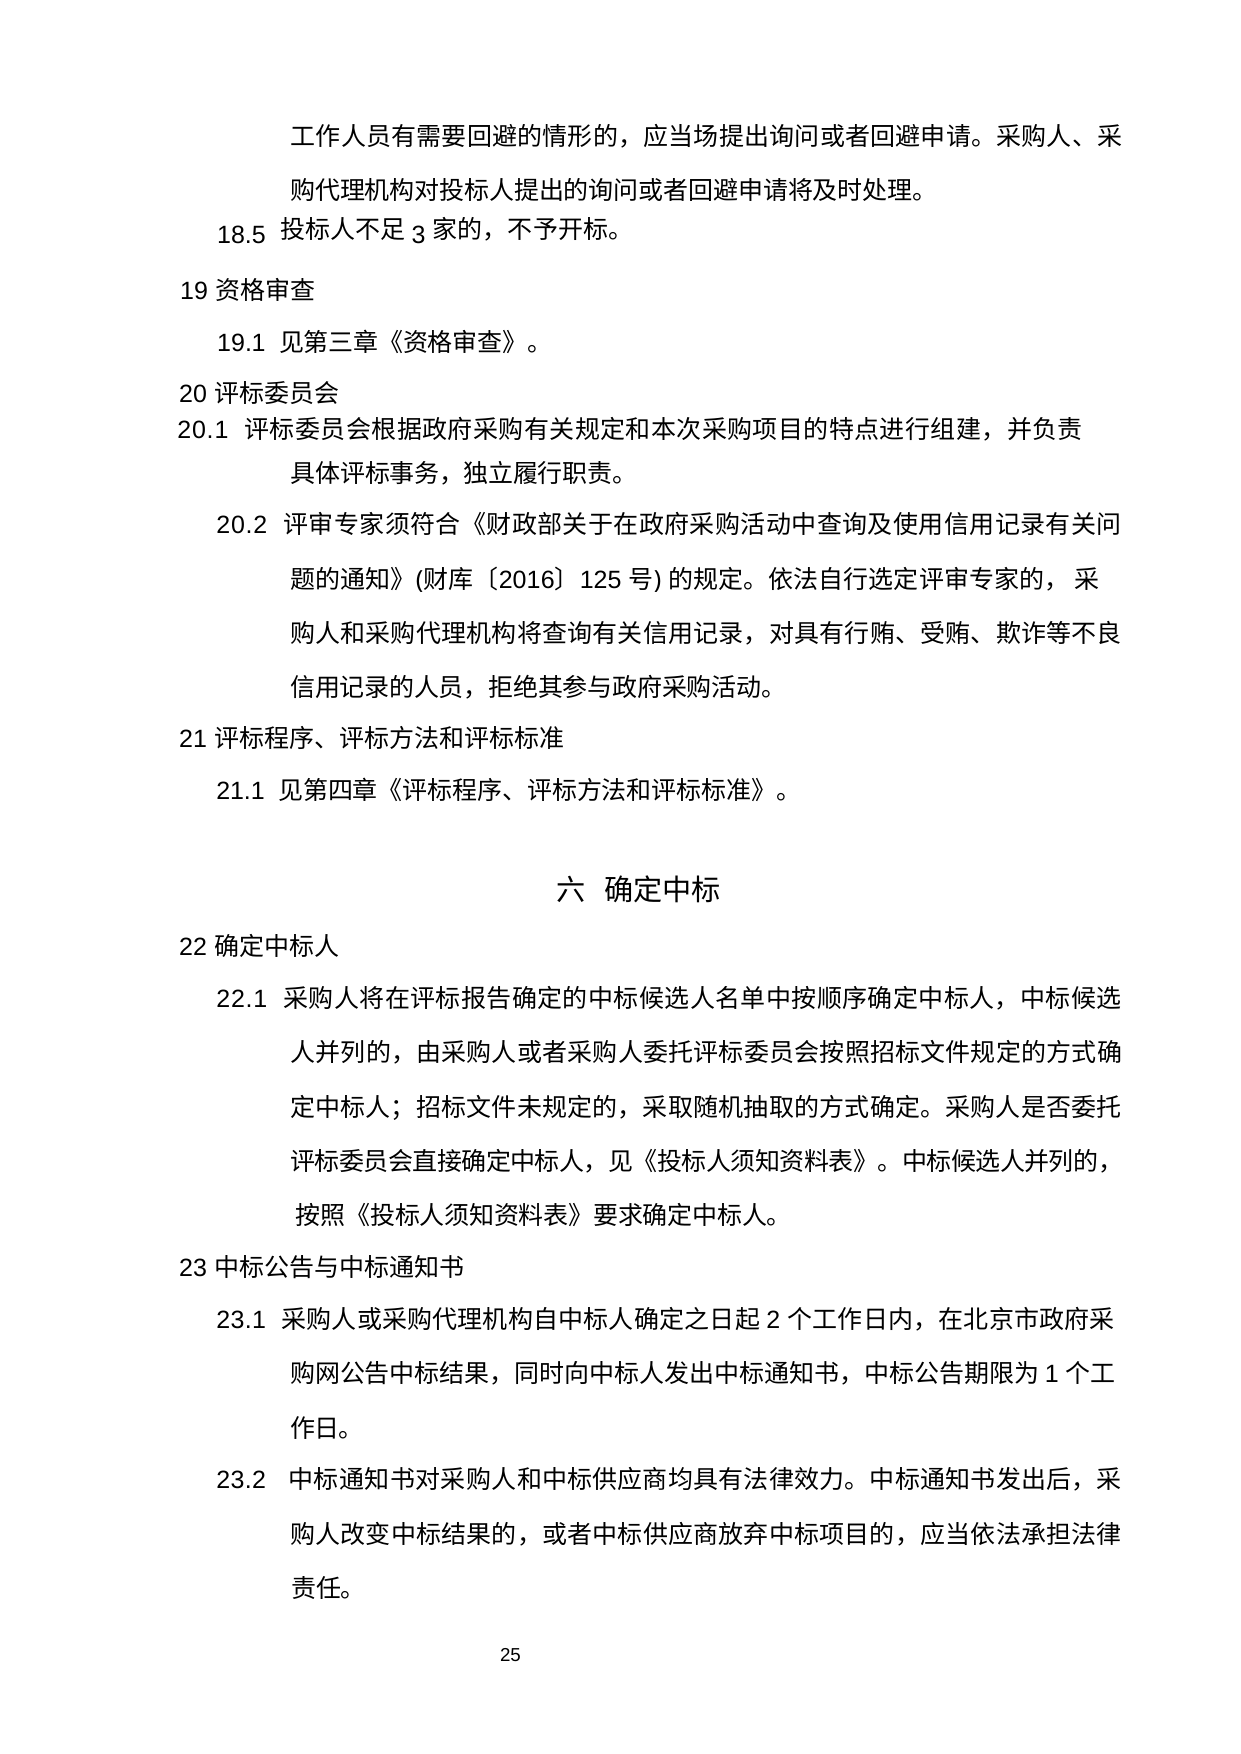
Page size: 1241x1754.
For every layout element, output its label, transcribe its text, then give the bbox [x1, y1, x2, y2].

text 21.1 见第四章《评标程序、评标方法和评标标准》。 [216, 773, 1123, 806]
text 21 评标程序、评标方法和评标标准 [179, 721, 1123, 754]
text 购网公告中标结果，同时向中标人发出中标通知书，中标公告期限为 1 个工 作日。 [290, 1354, 1122, 1444]
text 20.1 评标委员会根据政府采购有关规定和本次采购项目的特点进行组建，并负责 [177, 409, 1123, 446]
text 工作人员有需要回避的情形的，应当场提出询问或者回避申请。采购人、采 购代理机构对投标人提出的询问或者回避申请将及时处理。 [290, 116, 1122, 207]
text 人并列的，由采购人或者采购人委托评标委员会按照招标文件规定的方式确 定中标人；招标文件未规定的，采取随机抽取的方式确定。采购人是否委托 评标委员会直接确定中标人，见《投标人须知资料表》。中标候选人并列的， 按照《投标人须知资料表》要求确定中标人。 [290, 1033, 1122, 1232]
text 19.1 见第三章《资格审查》。 [217, 325, 1123, 358]
text 22 确定中标人 [179, 929, 1123, 962]
text 23.1 采购人或采购代理机构自中标人确定之日起 2 个工作日内，在北京市政府采 [216, 1302, 1123, 1335]
text 19 资格审查 [180, 273, 1123, 306]
text 20 评标委员会 [179, 376, 1123, 409]
text 购人改变中标结果的，或者中标供应商放弃中标项目的，应当依法承担法律 责任。 [290, 1514, 1122, 1604]
text 具体评标事务，独立履行职责。 [291, 456, 1123, 489]
text 六 确定中标 [556, 869, 1123, 908]
text 23 中标公告与中标通知书 [179, 1250, 1123, 1283]
text 题的通知》(财库〔2016〕125 号) 的规定。依法自行选定评审专家的， 采 购人和采购代理机构将查询有关信用记录，对具有行贿、受贿、欺诈等不良 信用记录的人员，拒绝其参与政府采购活动。 [290, 559, 1123, 704]
text 18.5 投标人不足 3 家的，不予开标。 [217, 224, 1123, 273]
text 23.2 中标通知书对采购人和中标供应商均具有法律效力。中标通知书发出后，采 [216, 1463, 1123, 1496]
text 22.1 采购人将在评标报告确定的中标候选人名单中按顺序确定中标人，中标候选 [216, 981, 1123, 1014]
text 20.2 评审专家须符合《财政部关于在政府采购活动中查询及使用信用记录有关问 [216, 507, 1123, 540]
